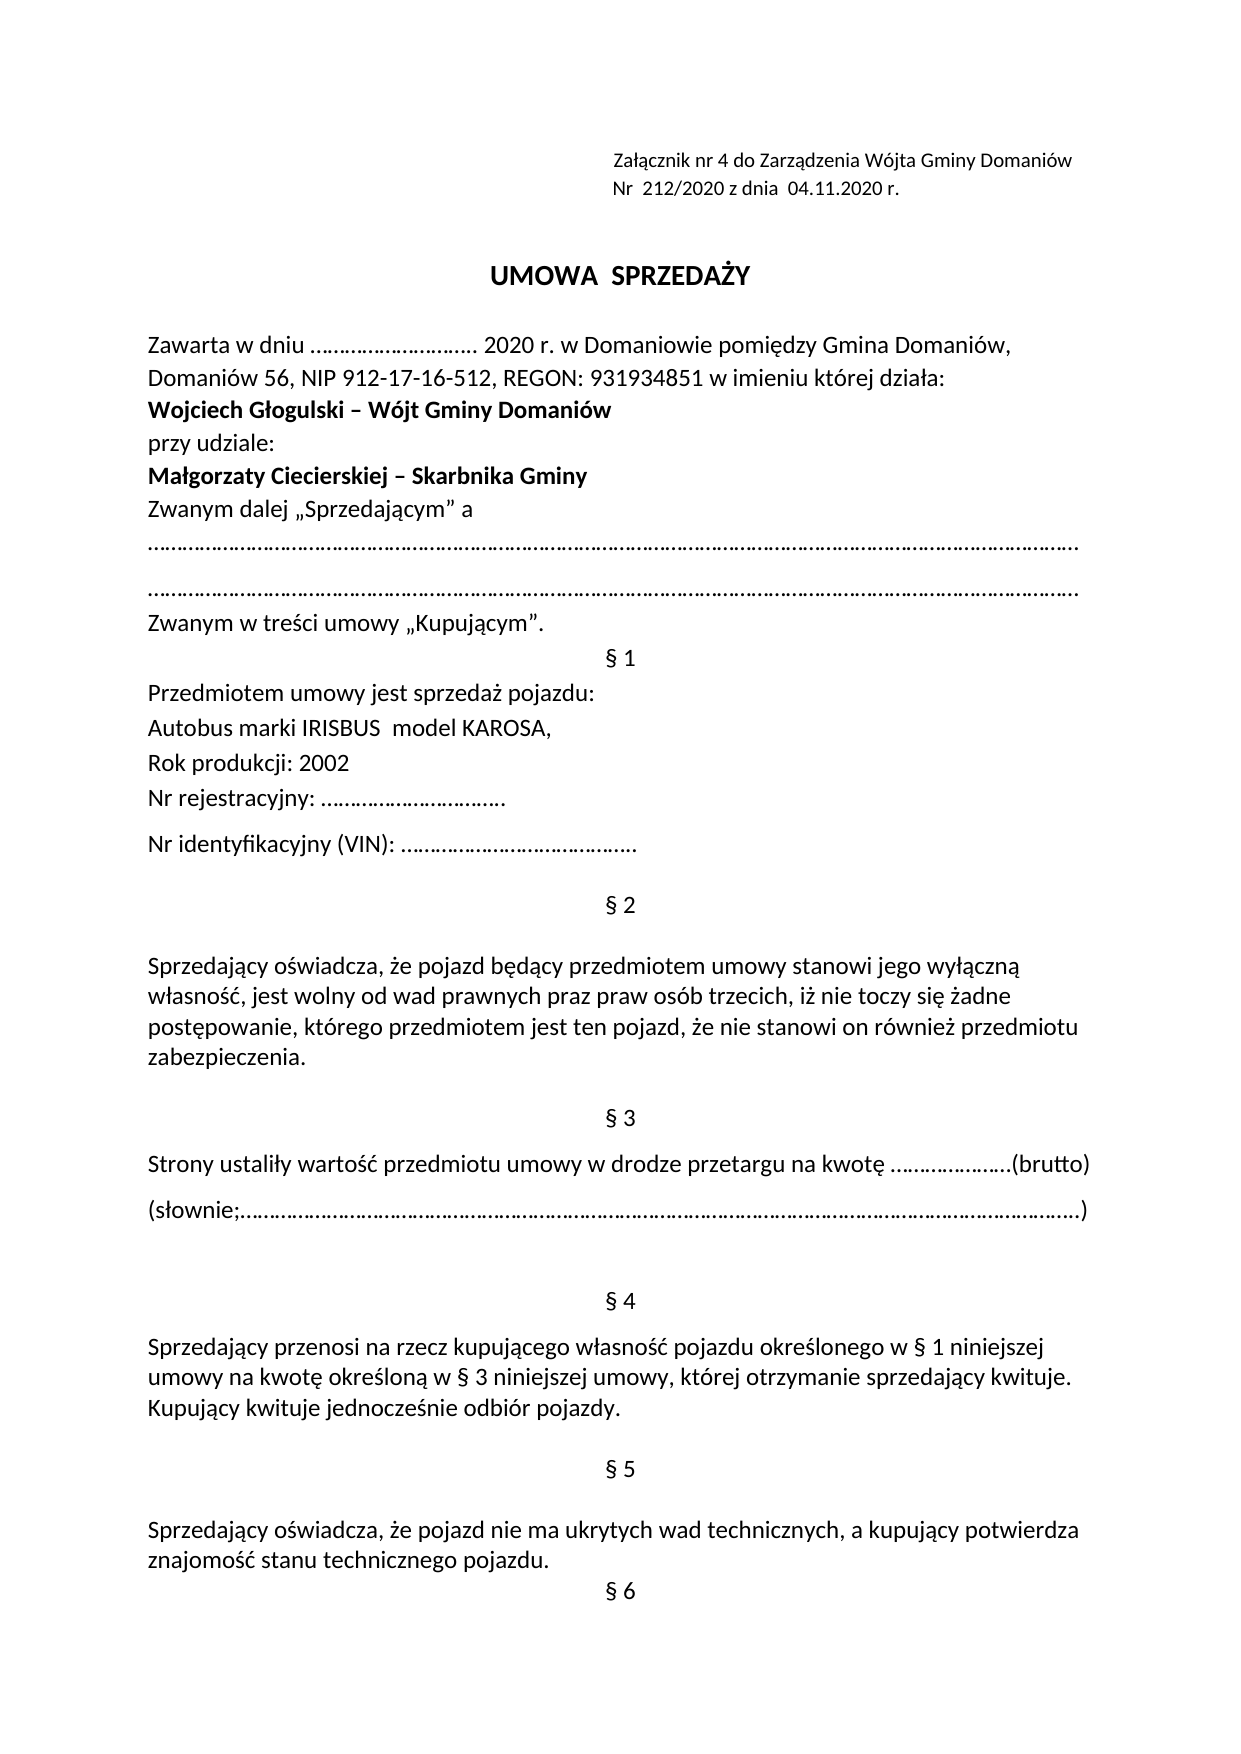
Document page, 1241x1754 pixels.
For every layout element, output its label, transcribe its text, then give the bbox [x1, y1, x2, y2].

text UMOWA SPRZEDAŻY [148, 257, 1093, 293]
text § 1 [148, 642, 1093, 672]
text § 3 [148, 1102, 1093, 1133]
text (słownie;………………………………………………………………………………………………………………………………..) [148, 1194, 1093, 1224]
text przy udziale: [148, 427, 1093, 458]
text Autobus marki IRISBUS model KAROSA, [148, 712, 1093, 742]
text Załącznik nr 4 do Zarządzenia Wójta Gminy Domaniów [148, 148, 1093, 173]
text Strony ustaliły wartość przedmiotu umowy w drodze przetargu na kwotę …………………(brutto) [148, 1148, 1093, 1179]
text ……………………………………………………………………………………………………………………………………………… [148, 572, 1093, 602]
text Nr identyfikacyjny (VIN): ………………………………….. [148, 828, 1093, 858]
text § 5 [148, 1453, 1093, 1484]
text Wojciech Głogulski – Wójt Gminy Domaniów [148, 394, 1093, 425]
text Zwanym w treści umowy „Kupującym”. [148, 607, 1093, 637]
text § 4 [148, 1285, 1093, 1316]
text Nr 212/2020 z dnia 04.11.2020 r. [148, 175, 1093, 201]
text Rok produkcji: 2002 [148, 747, 1093, 777]
text Zwanym dalej „Sprzedającym” a [148, 493, 1093, 524]
text Sprzedający przenosi na rzecz kupującego własność pojazdu określonego w § 1 niniejszej umowy na kwotę określoną w § 3 niniejszej umowy, której otrzymanie sprzedający kwituje. [148, 1331, 1093, 1392]
text Sprzedający oświadcza, że pojazd nie ma ukrytych wad technicznych, a kupujący potwierdza znajomość stanu technicznego pojazdu. [148, 1514, 1093, 1575]
text Przedmiotem umowy jest sprzedaż pojazdu: [148, 677, 1093, 707]
text Kupujący kwituje jednocześnie odbiór pojazdy. [148, 1392, 1093, 1423]
text Sprzedający oświadcza, że pojazd będący przedmiotem umowy stanowi jego wyłączną własność, jest wolny od wad prawnych praz praw osób trzecich, iż nie toczy się żadne postępowanie, którego przedmiotem jest ten pojazd, że nie stanowi on również przedmiotu zabezpieczenia. [148, 950, 1093, 1072]
text Małgorzaty Ciecierskiej – Skarbnika Gminy [148, 460, 1093, 491]
text Nr rejestracyjny: ………………………….. [148, 782, 1093, 812]
text § 6 [148, 1575, 1093, 1606]
text ……………………………………………………………………………………………………………………………………………… [148, 526, 1093, 557]
text Zawarta w dniu ……………………….. 2020 r. w Domaniowie pomiędzy Gmina Domaniów, Domaniów 56, NIP 912-17-16-512, REGON: 931934851 w imieniu której działa: [148, 329, 1093, 392]
text § 2 [148, 889, 1093, 919]
